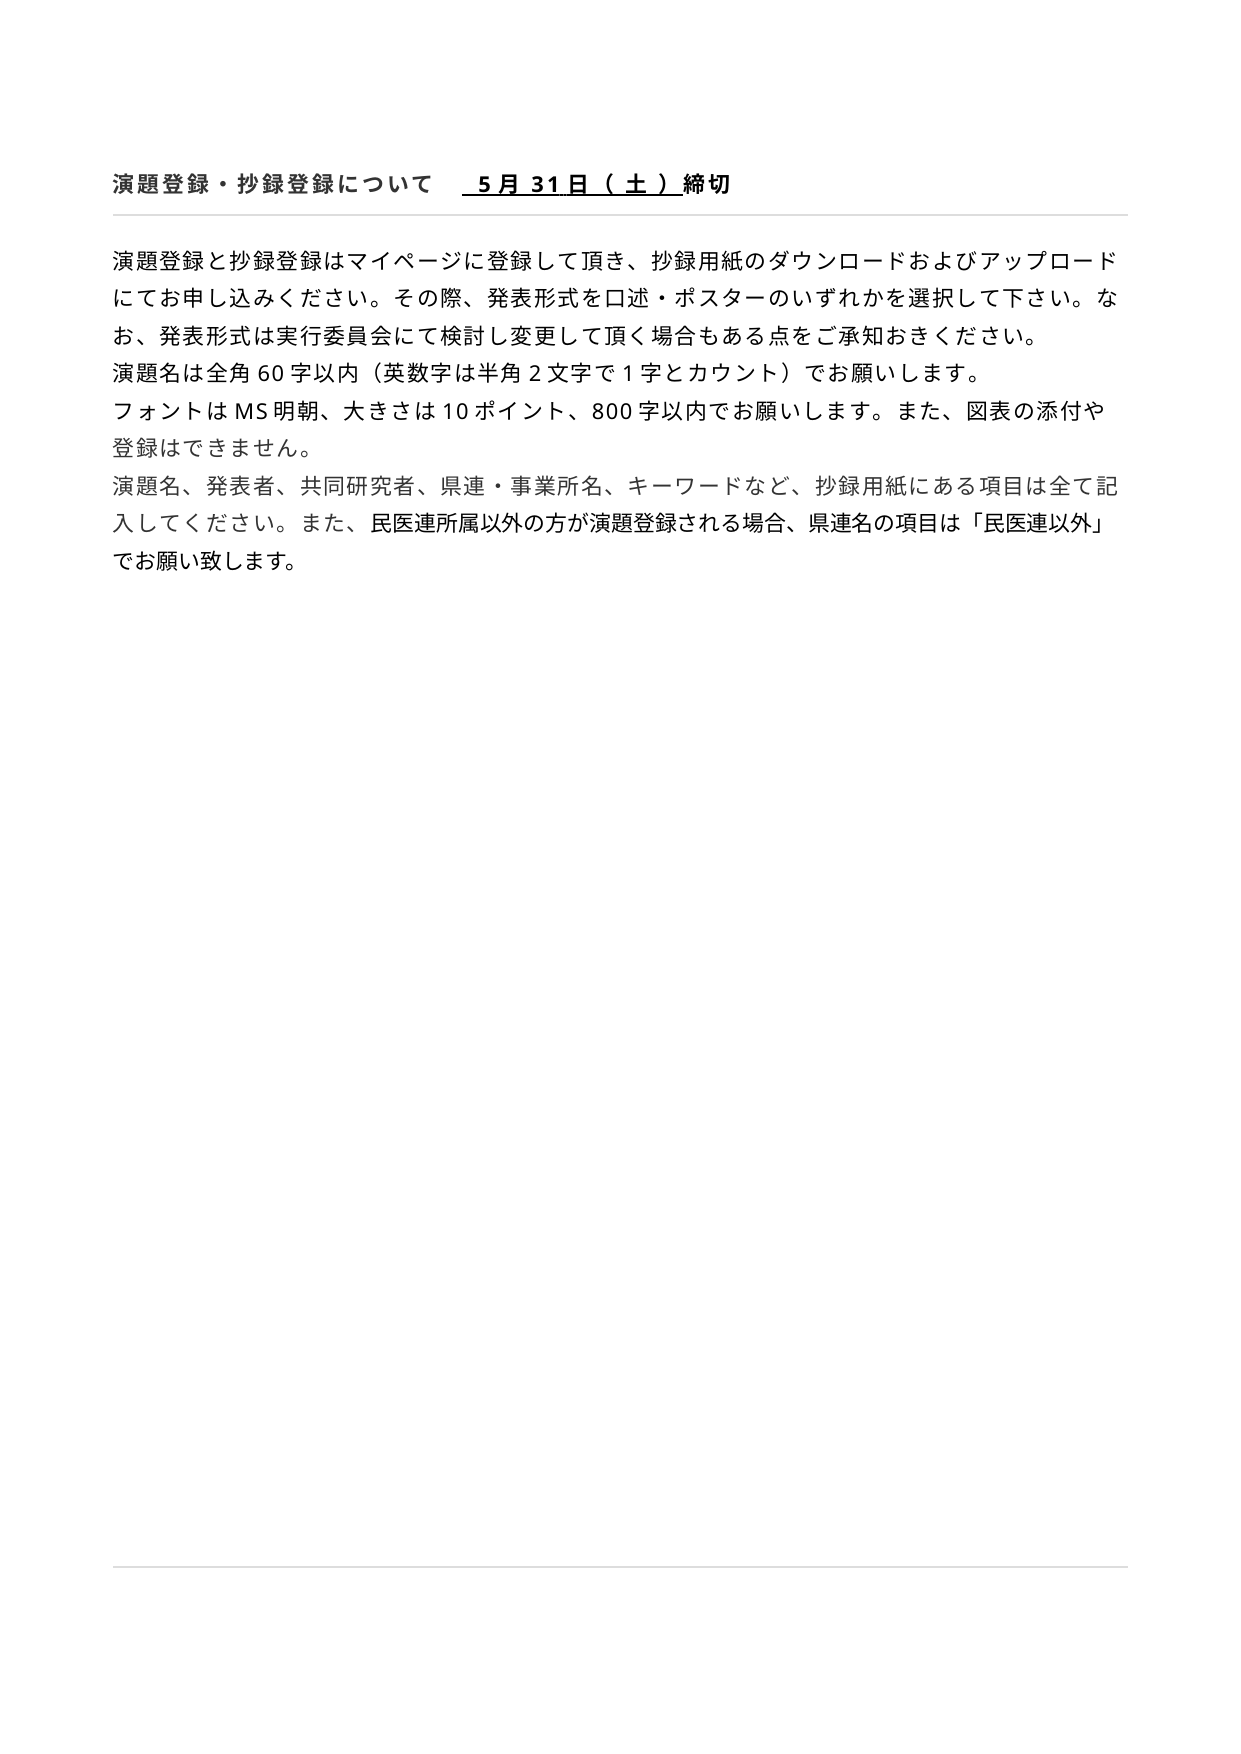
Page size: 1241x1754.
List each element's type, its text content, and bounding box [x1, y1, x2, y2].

text 演題登録と抄録登録はマイページに登録して頂き、抄録用紙のダウンロードおよびアップロードにてお申し込みください。その際、発表形式を口述・ポスターのいずれかを選択して下さい。なお、発表形式は実行委員会にて検討し変更して頂く場合もある点をご承知おきください。 [112, 241, 1128, 353]
text 演題名は全角60字以内（英数字は半角2文字で1字とカウント）でお願いします。 フォントはMS明朝、大きさは10ポイント、800字以内でお願いします。また、図表の添付や登録はできません。 演題名、発表者、共同研究者、県連・事業所名、キーワードなど、抄録用紙にある項目は全て記入してください。また、民医連所属以外の方が演題登録される場合、県連名の項目は「民医連以外」でお願い致します。 [112, 353, 1128, 578]
text 演題登録・抄録登録について 5月 31日（ 土 ）締切 [112, 164, 1128, 216]
